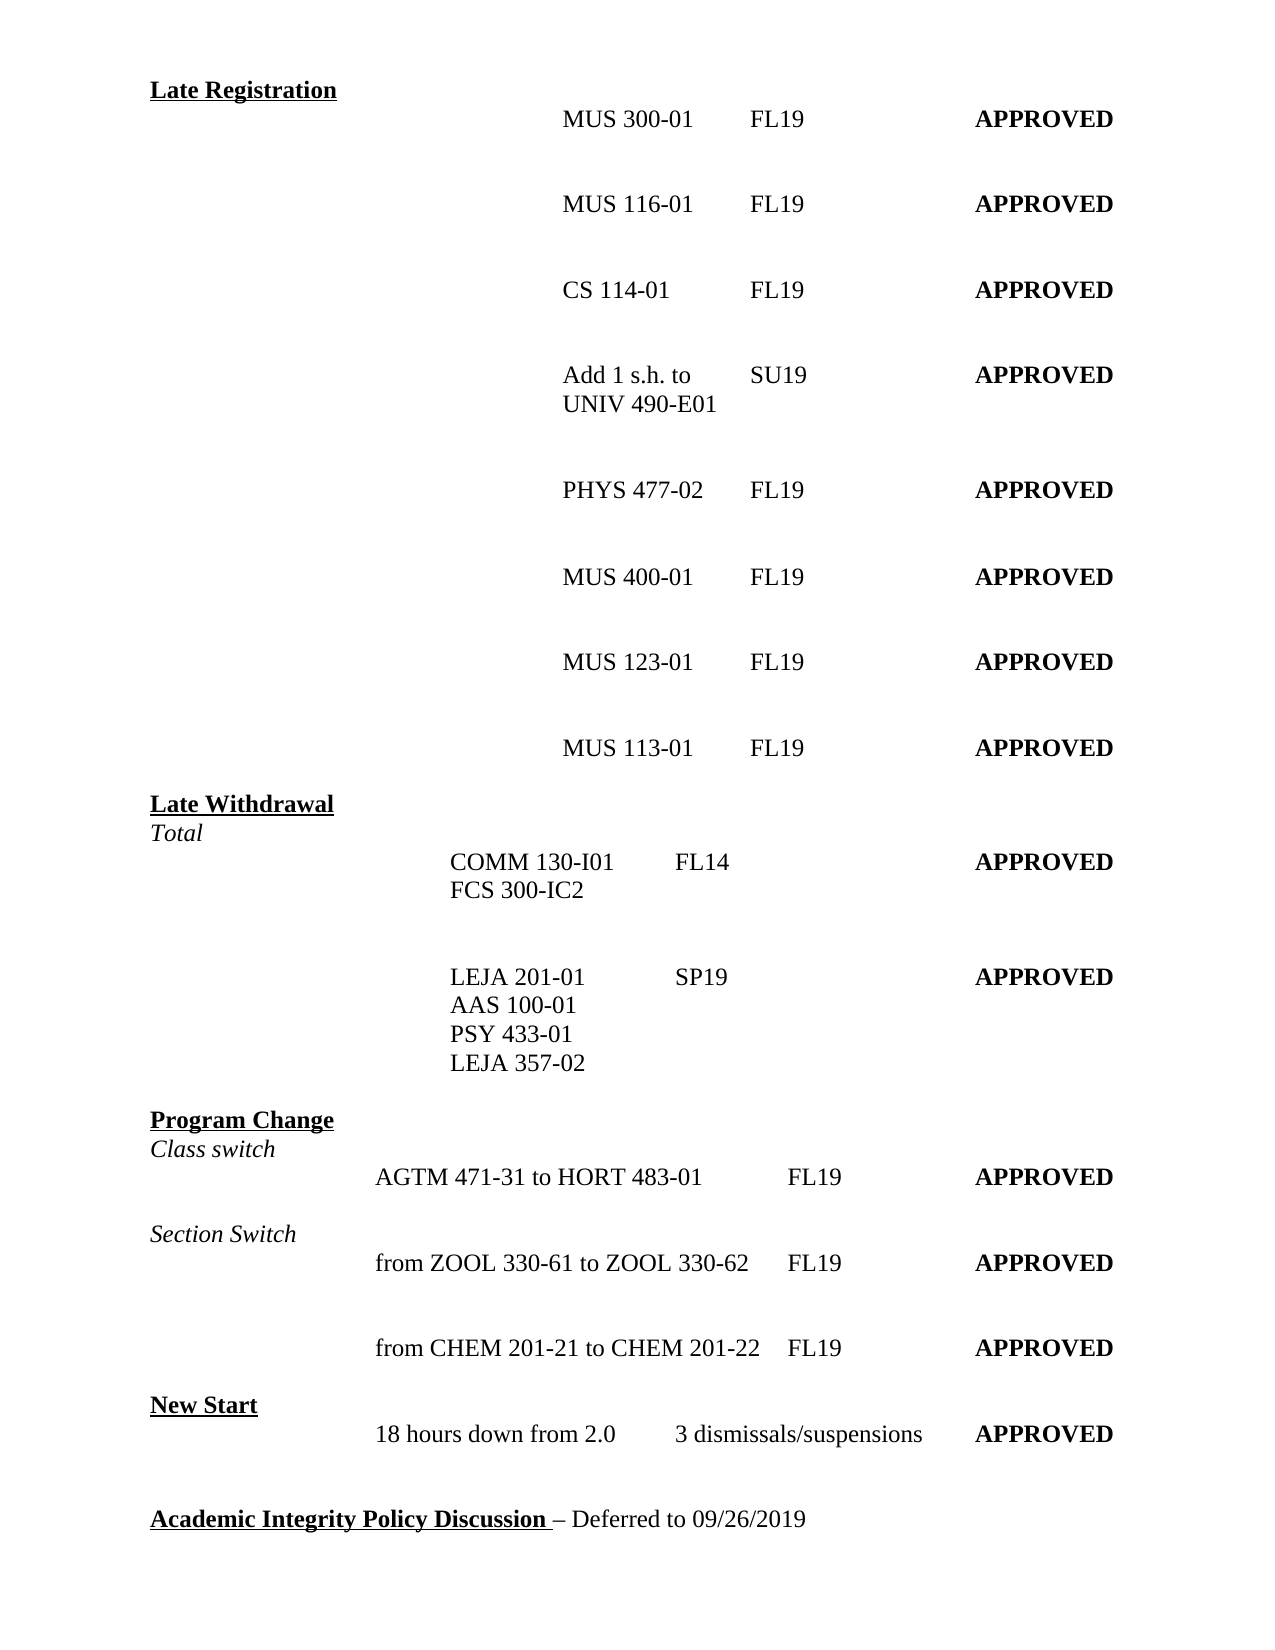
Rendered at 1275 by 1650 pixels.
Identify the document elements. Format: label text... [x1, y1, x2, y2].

text Program Change [150, 1105, 1200, 1134]
text LEJA 201-01 SP19 APPROVED [150, 962, 1200, 991]
text MUS 116-01 FL19 APPROVED [150, 189, 1200, 218]
text New Start [150, 1390, 1200, 1419]
text from ZOOL 330-61 to ZOOL 330-62 FL19 APPROVED [150, 1248, 1200, 1277]
text PSY 433-01 [150, 1019, 1200, 1048]
text Academic Integrity Policy Discussion – Deferred to 09/26/2019 [150, 1504, 1200, 1532]
text FCS 300-IC2 [150, 876, 1200, 904]
text Section Switch [150, 1219, 1200, 1248]
text UNIV 490-E01 [150, 389, 1200, 418]
text MUS 113-01 FL19 APPROVED [150, 733, 1200, 761]
text CS 114-01 FL19 APPROVED [150, 275, 1200, 303]
text MUS 300-01 FL19 APPROVED [150, 104, 1200, 132]
text from CHEM 201-21 to CHEM 201-22 FL19 APPROVED [150, 1333, 1200, 1362]
text COMM 130-I01 FL14 APPROVED [150, 847, 1200, 876]
text Class switch [150, 1134, 1200, 1162]
text LEJA 357-02 [150, 1048, 1200, 1077]
text AGTM 471-31 to HORT 483-01 FL19 APPROVED [150, 1162, 1200, 1191]
text AAS 100-01 [150, 991, 1200, 1019]
text 18 hours down from 2.0 3 dismissals/suspensions APPROVED [150, 1419, 1200, 1448]
text Total [150, 818, 1200, 847]
text PHYS 477-02 FL19 APPROVED [150, 475, 1200, 504]
text Add 1 s.h. to SU19 APPROVED [150, 360, 1200, 389]
text MUS 400-01 FL19 APPROVED [150, 562, 1200, 590]
text Late Withdrawal [150, 789, 1200, 818]
text MUS 123-01 FL19 APPROVED [150, 647, 1200, 676]
text Late Registration [150, 75, 1200, 104]
